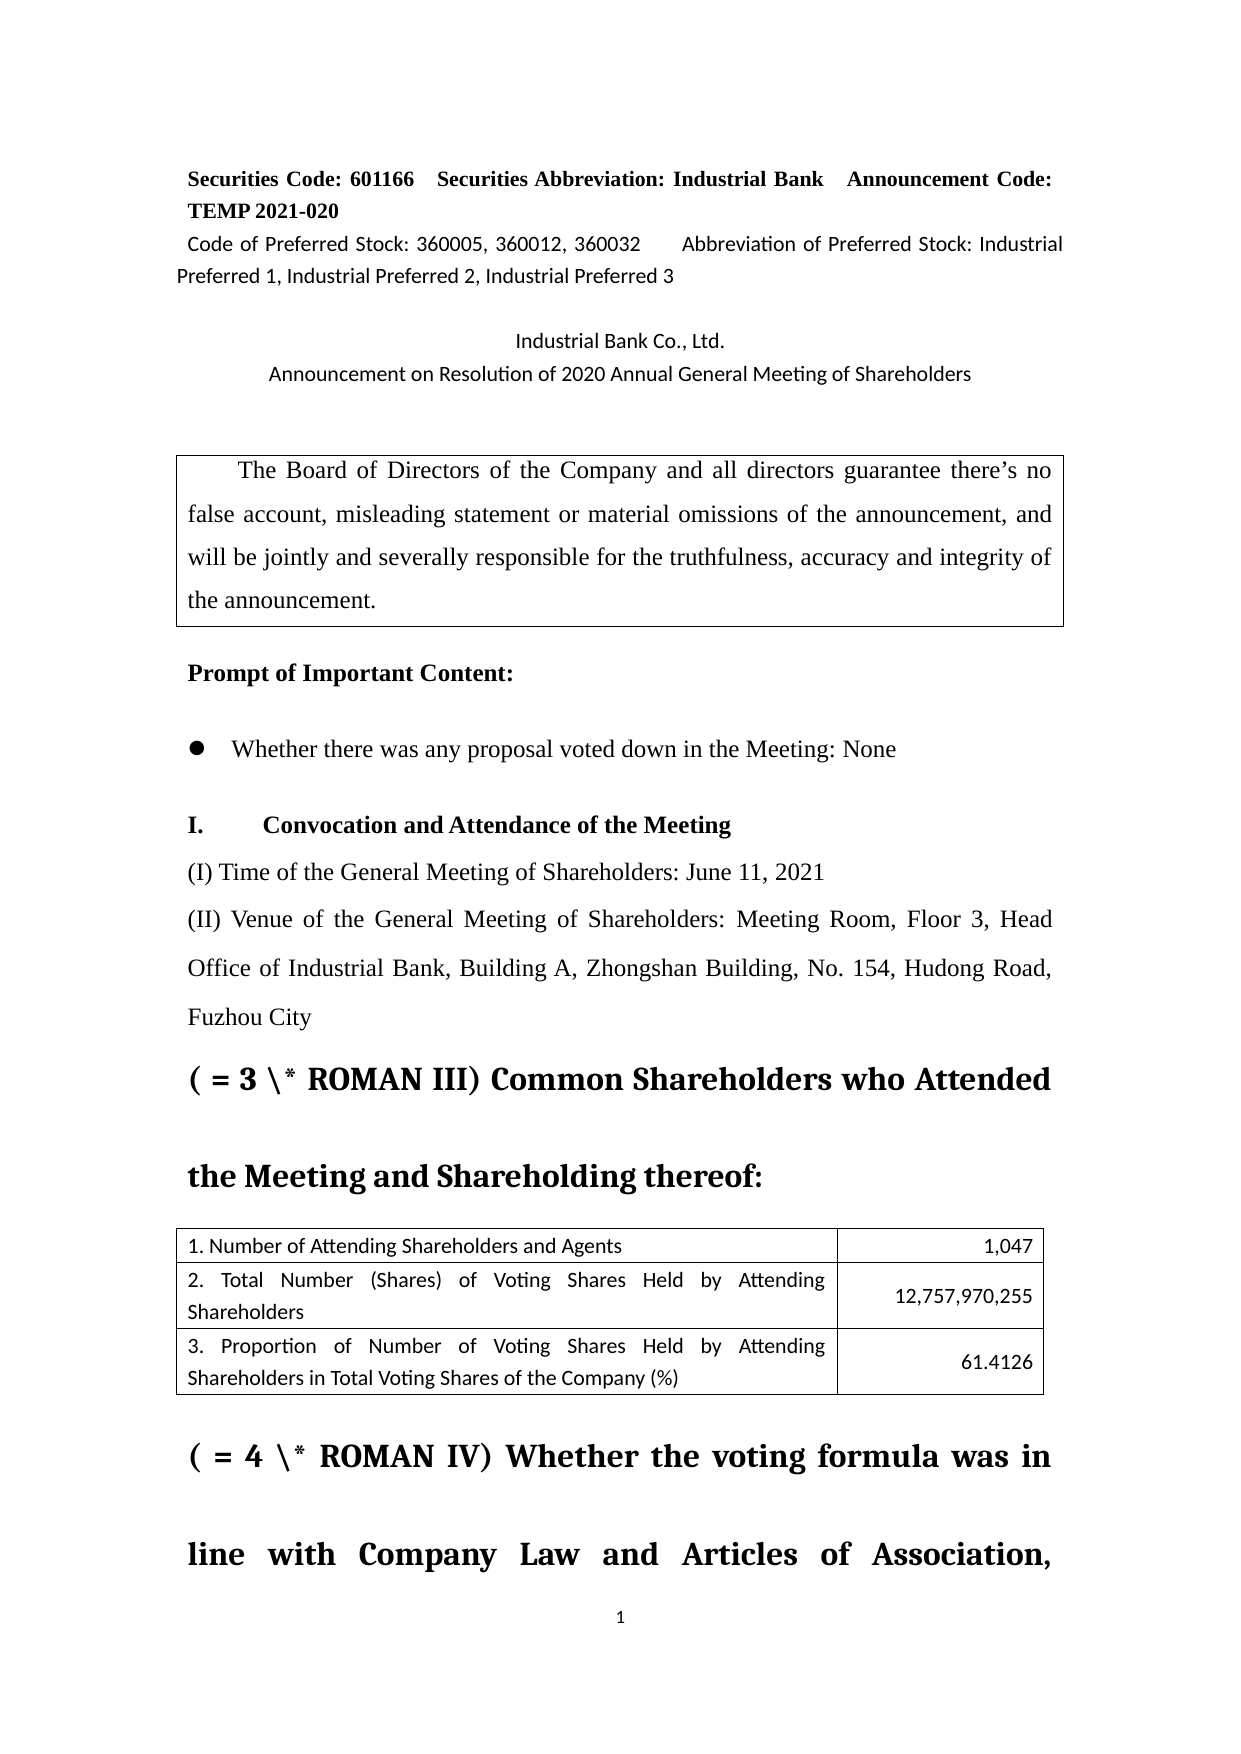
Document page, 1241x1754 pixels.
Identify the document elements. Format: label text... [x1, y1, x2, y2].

subtitle Prompt of Important Content: [187, 656, 1053, 689]
subtitle Convocation and Attendance of the Meeting [187, 808, 1053, 841]
subtitle (II) Venue of the General Meeting of Shareholders: [187, 902, 1053, 1032]
subtitle (I) Time of the General Meeting of Shareholders: June 11, [187, 855, 1053, 888]
text Securities Code: Securities Abbreviation: Announcement Code: [187, 162, 1053, 227]
list Whether there was any proposal voted down in the Meeting: [187, 732, 1053, 765]
